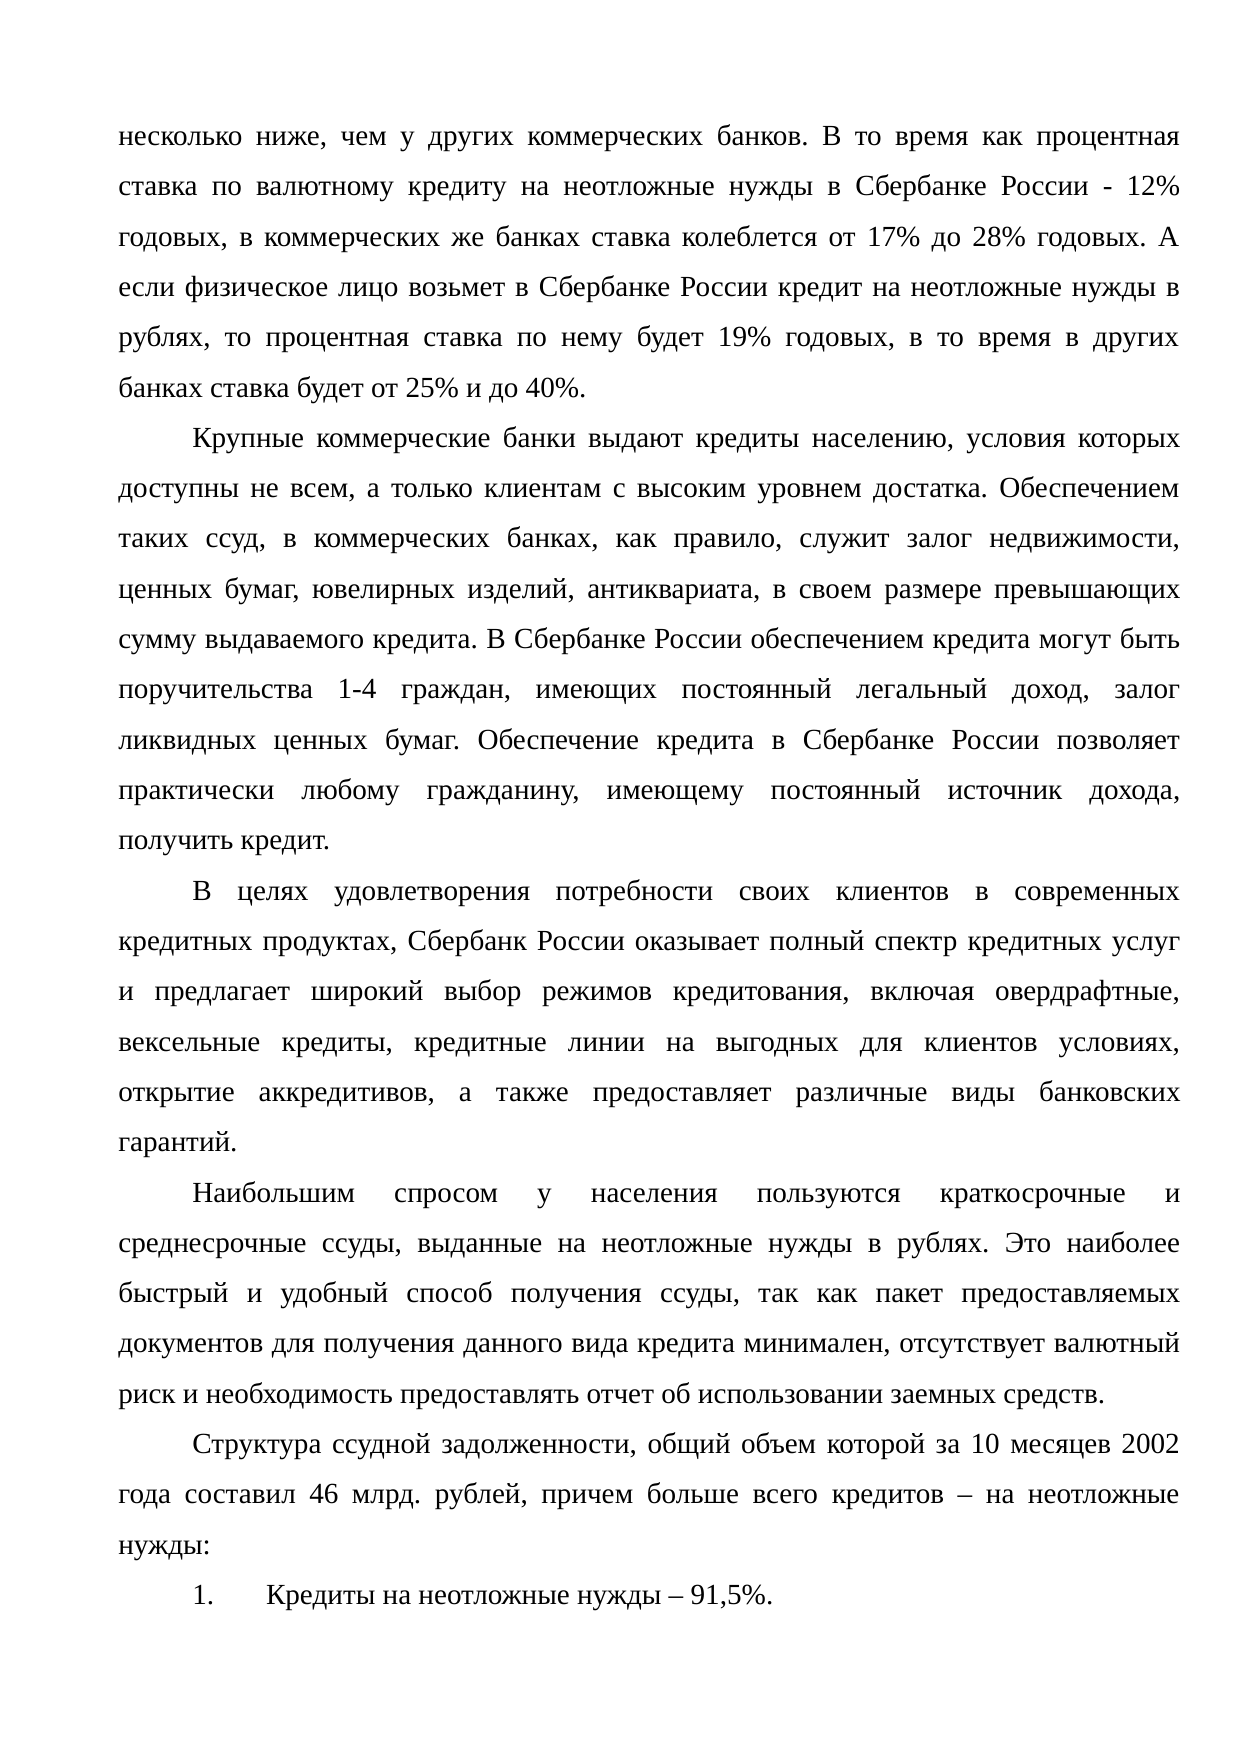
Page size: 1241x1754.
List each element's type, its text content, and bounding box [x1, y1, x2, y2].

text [118, 118, 1181, 403]
list Кредиты на неотложные нужды – 91,5%. [118, 1577, 1181, 1611]
text В целях удовлетворения потребности своих клиентов в современных кредитных продуктах, Сбербанк России оказывает полный спектр кредитных услуг и предлагает широкий выбор режимов кредитования, включая овердрафтные, вексельные кредиты, кредитные линии на выгодных для клиентов условиях, открытие аккредитивов, а также предоставляет различные виды банковских гарантий. [118, 873, 1181, 1158]
text Наибольшим спросом у населения пользуются краткосрочные и среднесрочные ссуды, выданные на неотложные нужды в рублях. Это наиболее быстрый и удобный способ получения ссуды, так как пакет предоставляемых документов для получения данного вида кредита минимален, отсутствует валютный риск и необходимость предоставлять отчет об использовании заемных средств. [118, 1175, 1181, 1409]
text Структура ссудной задолженности, общий объем которой за 10 месяцев 2002 года составил 46 млрд. рублей, причем больше всего кредитов – на неотложные нужды: [118, 1426, 1181, 1560]
text Крупные коммерческие банки выдают кредиты населению, условия которых доступны не всем, а только клиентам с высоким уровнем достатка. Обеспечением таких ссуд, в коммерческих банках, как правило, служит залог недвижимости, ценных бумаг, ювелирных изделий, антиквариата, в своем размере превышающих сумму выдаваемого кредита. В Сбербанке России обеспечением кредита могут быть поручительства 1-4 граждан, имеющих постоянный легальный доход, залог ликвидных ценных бумаг. Обеспечение кредита в Сбербанке России позволяет практически любому гражданину, имеющему постоянный источник дохода, получить кредит. [118, 420, 1181, 856]
